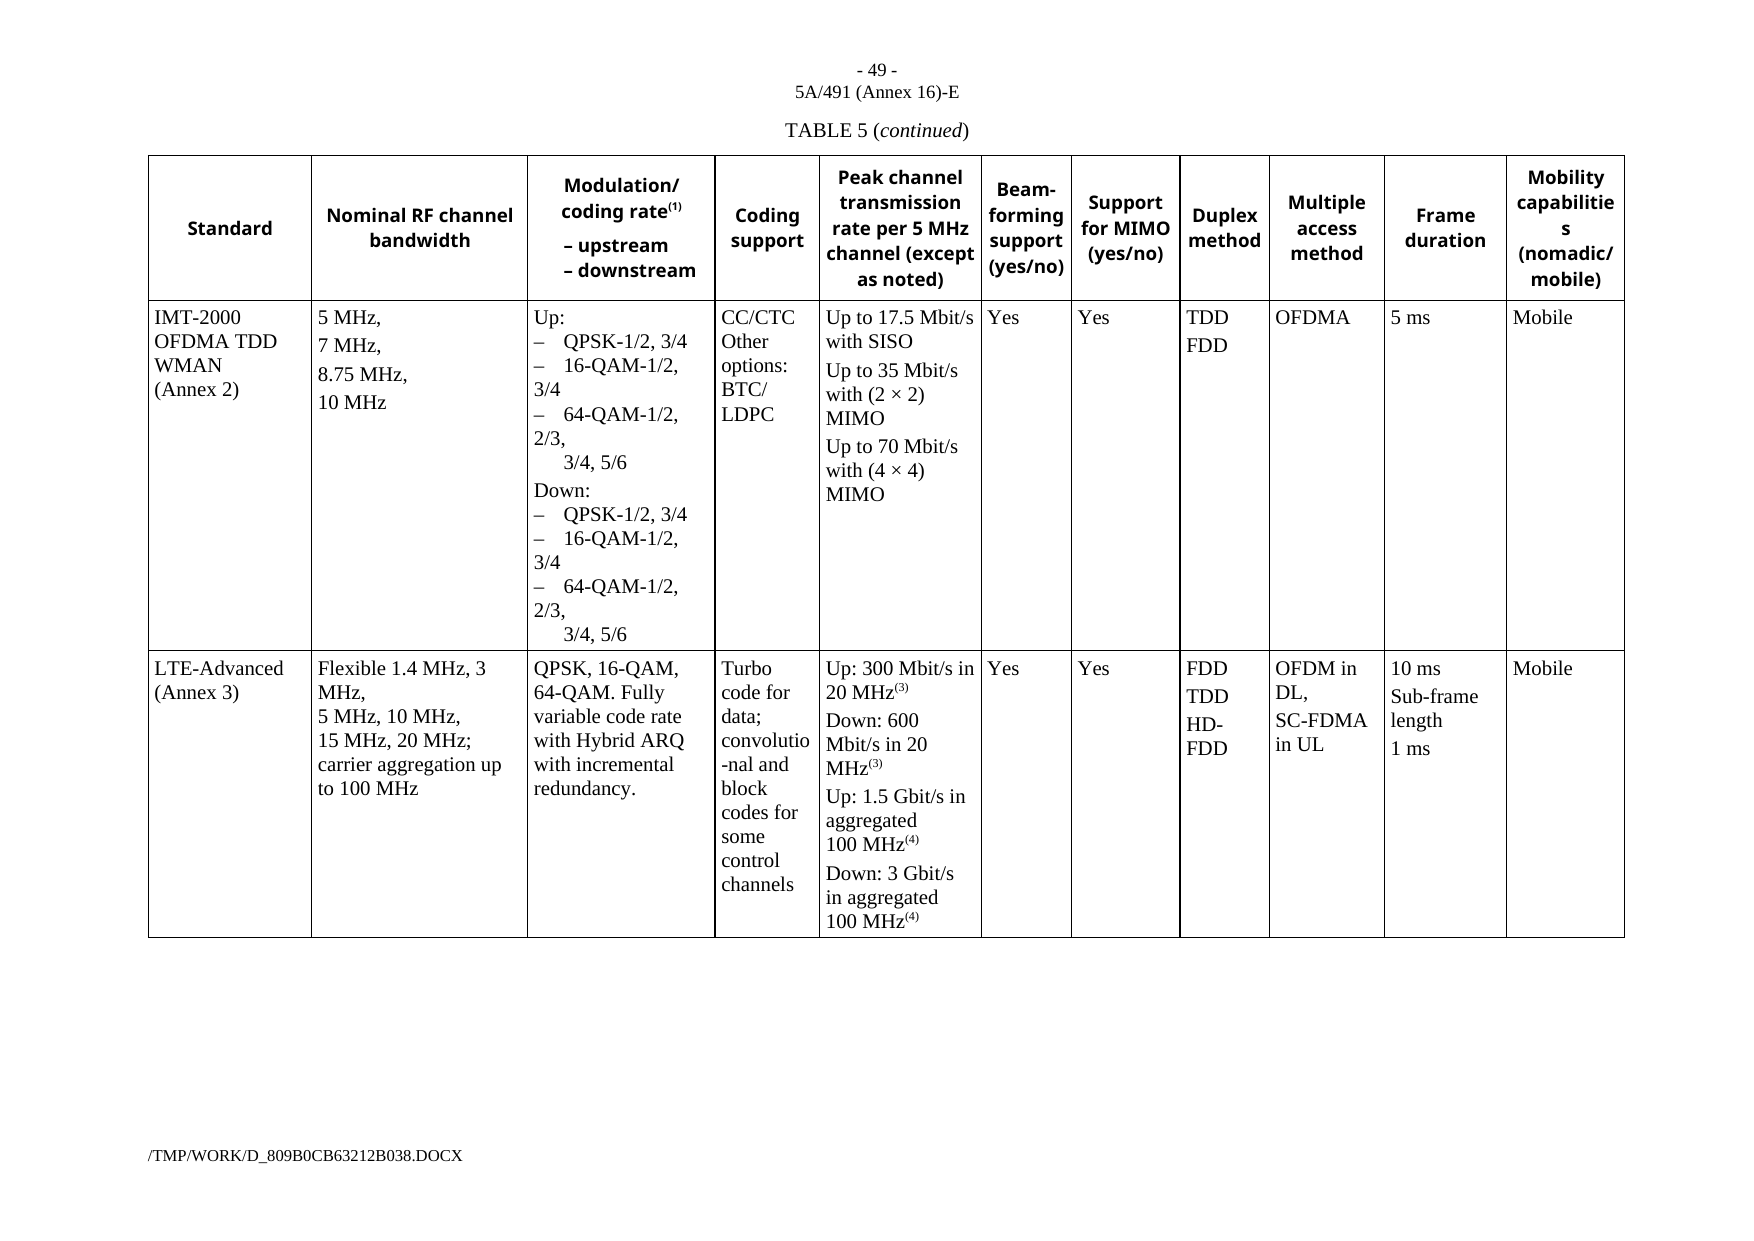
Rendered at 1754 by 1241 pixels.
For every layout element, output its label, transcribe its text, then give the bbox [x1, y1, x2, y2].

table_cell 10 ms Sub-frame length 1 ms [1385, 651, 1506, 937]
table_header Beam-forming support (yes/no) [982, 156, 1071, 300]
table_cell Turbo code for data; convolutio-nal and block codes for some control channels [716, 651, 819, 937]
table_header Coding support [716, 156, 819, 300]
table_cell FDD TDD HD-FDD [1181, 651, 1269, 937]
table_header Peak channel transmission rate per 5 MHz channel (except as noted) [820, 156, 981, 300]
table_header Nominal RF channel bandwidth [312, 156, 527, 300]
table_header Frame duration [1385, 156, 1506, 300]
table_cell 5 MHz, 7 MHz, 8.75 MHz, 10 MHz [312, 301, 527, 650]
table_header Modulation/ coding rate(1) – upstream – downstream [528, 156, 714, 300]
table_cell TDD FDD [1181, 301, 1269, 650]
table_cell Up: – QPSK-1/2, 3/4 – 16-QAM-1/2, 3/4 – 64-QAM-1/2, 2/3, 3/4, 5/6 Down: – QPSK-1/2, 3/4 – 16-QAM-1/2, 3/4 – 64-QAM-1/2, 2/3, 3/4, 5/6 [528, 301, 714, 650]
table_cell Yes [982, 301, 1071, 650]
table_cell LTE-Advanced (Annex 3) [149, 651, 311, 937]
table_cell OFDMA [1270, 301, 1384, 650]
table_header Multiple access method [1270, 156, 1384, 300]
table_cell QPSK, 16-QAM, 64-QAM. Fully variable code rate with Hybrid ARQ with incremental redundancy. [528, 651, 714, 937]
table_cell Up to 17.5 Mbit/s with SISO Up to 35 Mbit/s with (2 × 2) MIMO Up to 70 Mbit/s with (4 × 4) MIMO [820, 301, 981, 650]
table_cell IMT-2000 OFDMA TDD WMAN (Annex 2) [149, 301, 311, 650]
table_cell OFDM in DL, SC-FDMA in UL [1270, 651, 1384, 937]
text TABLE 5 (continued) [148, 118, 1606, 142]
table_cell Flexible 1.4 MHz, 3 MHz, 5 MHz, 10 MHz, 15 MHz, 20 MHz; carrier aggregation up to 100 MHz [312, 651, 527, 937]
table_cell Up: 300 Mbit/s in 20 MHz(3) Down: 600 Mbit/s in 20 MHz(3) Up: 1.5 Gbit/s in aggregated 100 MHz(4) Down: 3 Gbit/s in aggregated 100 MHz(4) [820, 651, 981, 937]
table_cell Yes [982, 651, 1071, 937]
table_header Support for MIMO (yes/no) [1072, 156, 1179, 300]
table_header Duplex method [1181, 156, 1269, 300]
table_cell Mobile [1507, 301, 1624, 650]
table_header Standard [149, 156, 311, 300]
table_cell 5 ms [1385, 301, 1506, 650]
table_header Mobility capabilities (nomadic/ mobile) [1507, 156, 1624, 300]
table_cell CC/CTC Other options: BTC/ LDPC [716, 301, 819, 650]
table_cell Yes [1072, 651, 1179, 937]
table_cell Mobile [1507, 651, 1624, 937]
table_cell Yes [1072, 301, 1179, 650]
